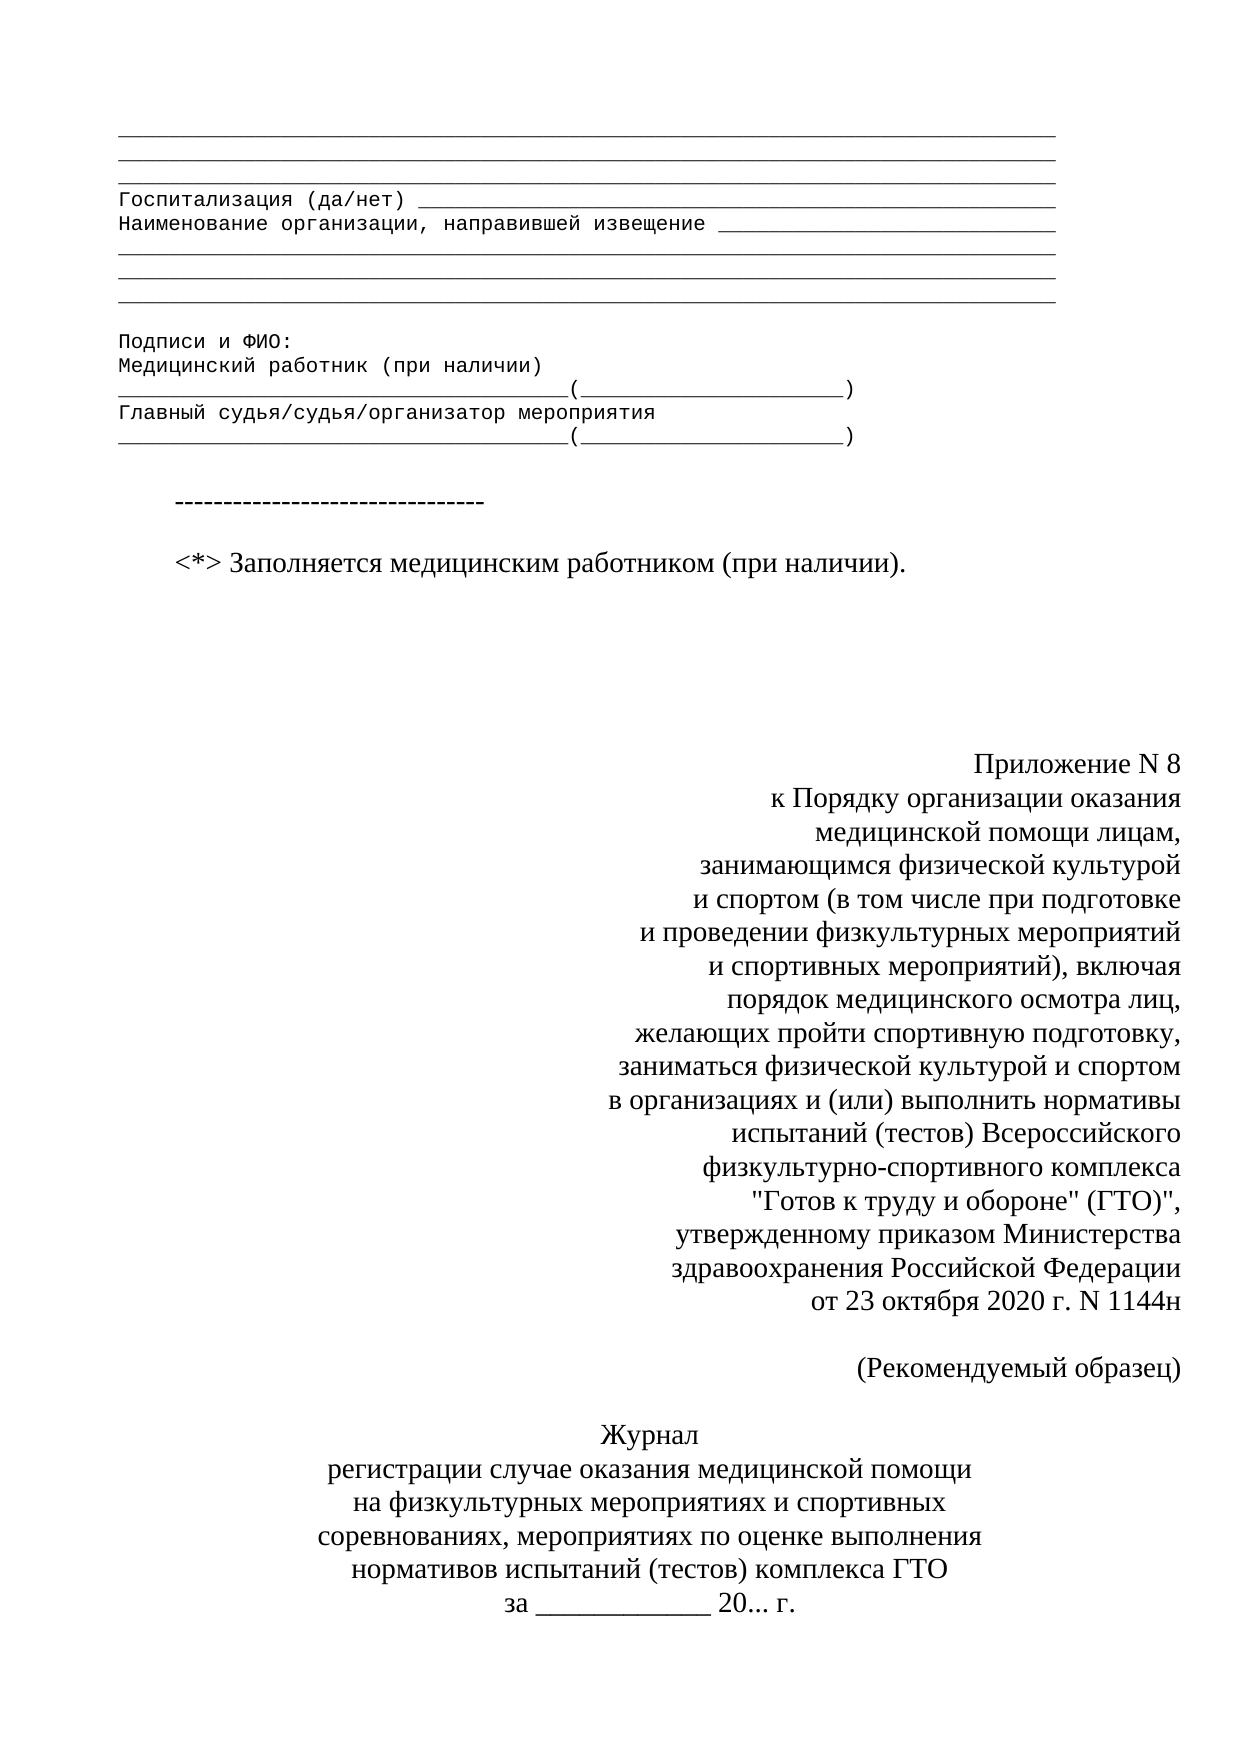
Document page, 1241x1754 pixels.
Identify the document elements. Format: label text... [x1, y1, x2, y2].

text Медицинский работник (при наличии) [118, 354, 1181, 378]
text занимающимся физической культурой [118, 847, 1181, 881]
text и проведении физкультурных мероприятий [118, 914, 1181, 948]
text здравоохранения Российской Федерации [118, 1250, 1181, 1283]
text (Рекомендуемый образец) [118, 1350, 1181, 1384]
text Журнал [118, 1417, 1181, 1451]
text Подписи и ФИО: [118, 331, 1181, 354]
text заниматься физической культурой и спортом [118, 1048, 1181, 1082]
text и спортивных мероприятий), включая [118, 948, 1181, 981]
text Приложение N 8 [118, 747, 1181, 780]
text нормативов испытаний (тестов) комплекса ГТО [118, 1552, 1181, 1585]
text -------------------------------- [118, 483, 1181, 516]
text Наименование организации, направившей извещение ___________________________ [118, 213, 1181, 236]
text медицинской помощи лицам, [118, 814, 1181, 847]
text утвержденному приказом Министерства [118, 1216, 1181, 1250]
text регистрации случае оказания медицинской помощи [118, 1451, 1181, 1484]
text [118, 142, 1181, 165]
text ___________________________________________________________________________ [118, 236, 1181, 260]
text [118, 165, 1181, 189]
text физкультурно-спортивного комплекса [118, 1149, 1181, 1183]
text за ____________ 20... г. [118, 1585, 1181, 1619]
text ____________________________________(_____________________) [118, 426, 1181, 449]
text Госпитализация (да/нет) ___________________________________________________ [118, 189, 1181, 213]
text соревнованиях, мероприятиях по оценке выполнения [118, 1518, 1181, 1552]
text "Готов к труду и обороне" (ГТО)", [118, 1183, 1181, 1216]
text Главный судья/судья/организатор мероприятия [118, 402, 1181, 426]
text от 23 октября 2020 г. N 1144н [118, 1283, 1181, 1317]
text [118, 118, 1181, 142]
text и спортом (в том числе при подготовке [118, 881, 1181, 914]
text испытаний (тестов) Всероссийского [118, 1116, 1181, 1149]
text ____________________________________(_____________________) [118, 378, 1181, 402]
text к Порядку организации оказания [118, 780, 1181, 814]
text ___________________________________________________________________________ [118, 284, 1181, 307]
text <*> Заполняется медицинским работником (при наличии). [118, 545, 1181, 579]
text в организациях и (или) выполнить нормативы [118, 1082, 1181, 1116]
text порядок медицинского осмотра лиц, [118, 981, 1181, 1015]
text на физкультурных мероприятиях и спортивных [118, 1484, 1181, 1518]
text желающих пройти спортивную подготовку, [118, 1015, 1181, 1048]
text ___________________________________________________________________________ [118, 260, 1181, 284]
